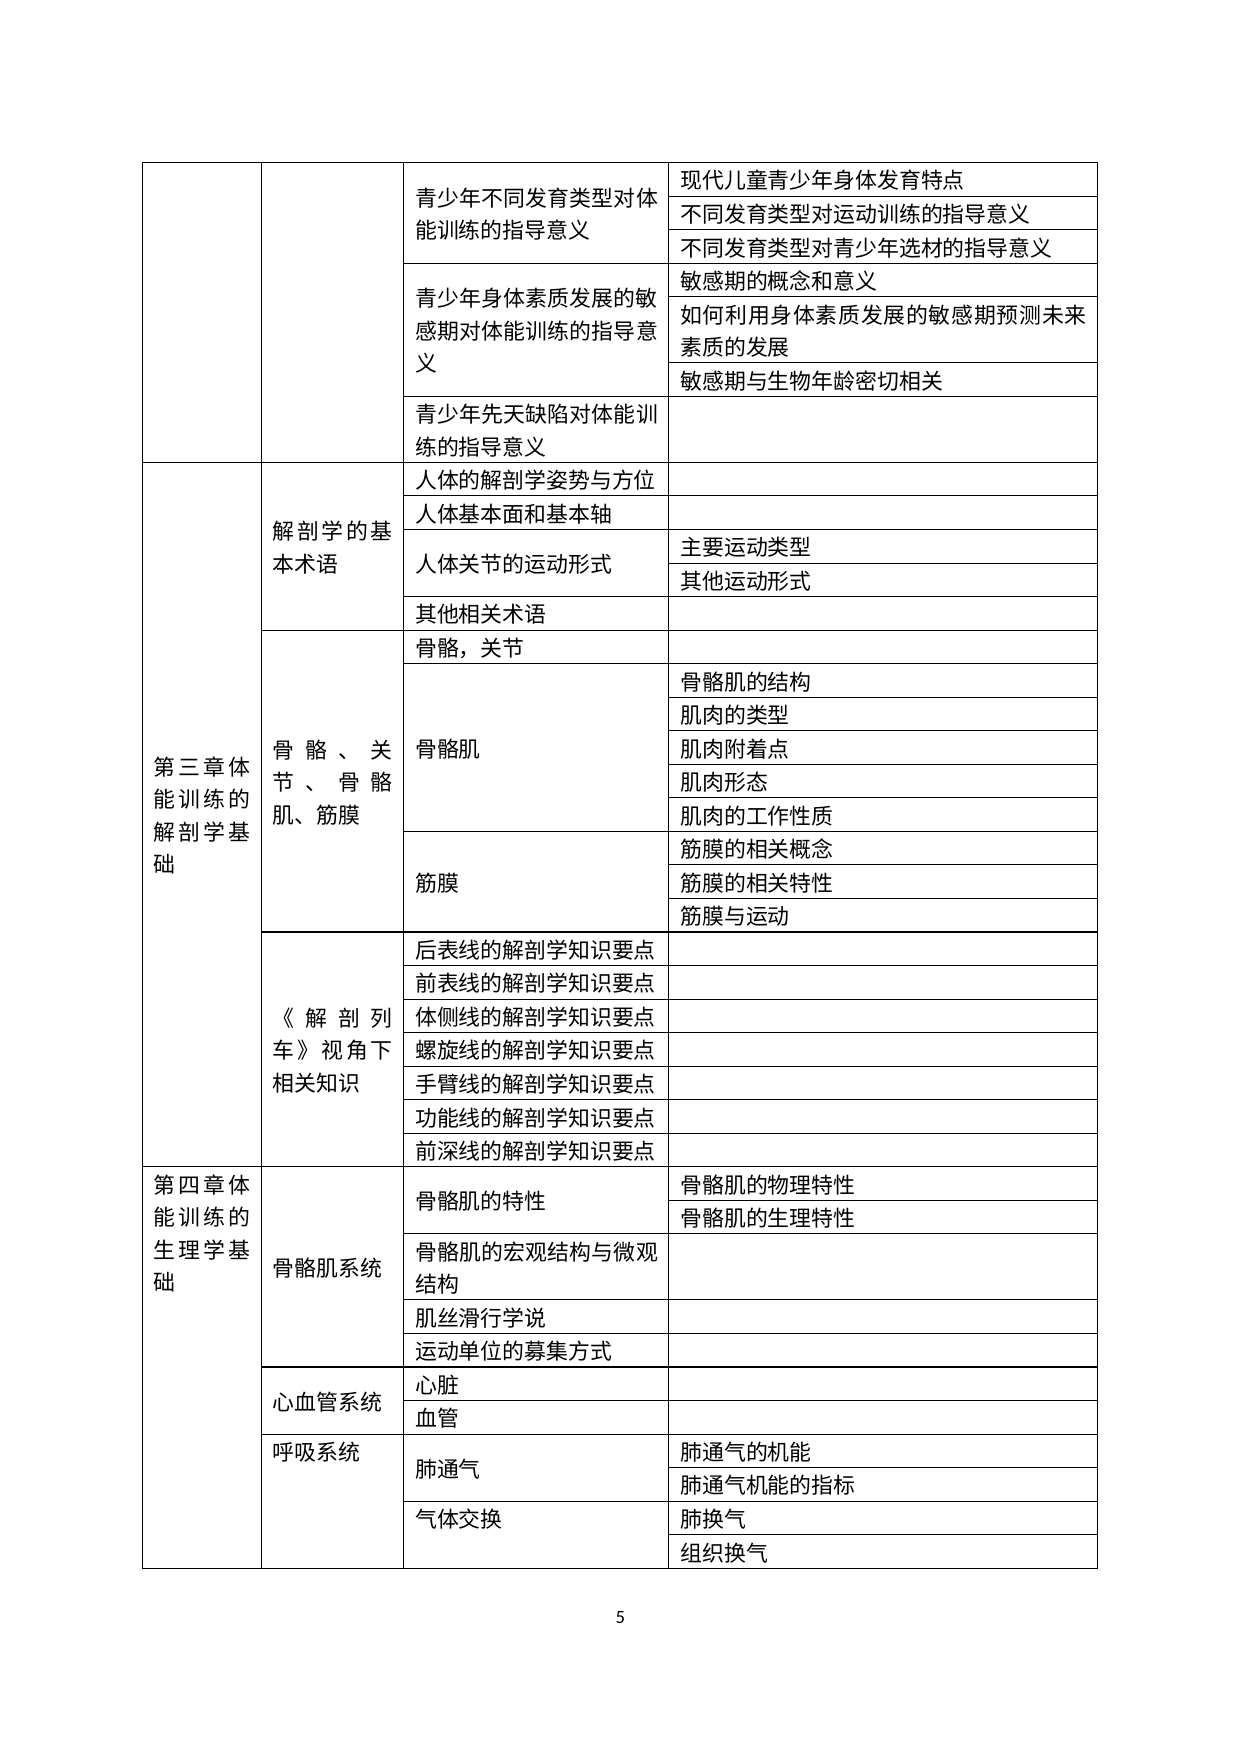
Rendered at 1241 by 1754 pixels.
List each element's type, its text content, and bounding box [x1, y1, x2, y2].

table_cell 气体交换 [404, 1502, 668, 1568]
table_cell [669, 1000, 1097, 1032]
table_cell [669, 1234, 1097, 1299]
table_cell [669, 597, 1097, 629]
table_cell 心脏 [404, 1368, 668, 1400]
table_cell 运动单位的募集方式 [404, 1334, 668, 1366]
table_cell 骨骼、关节、骨骼肌、筋膜 [262, 631, 403, 931]
table_cell 解剖学的基本术语 [262, 463, 403, 629]
table_cell 肺通气 [404, 1435, 668, 1501]
table_cell 第三章体能训练的解剖学基础 [143, 463, 261, 1166]
table_cell 筋膜的相关概念 [669, 832, 1097, 864]
table_cell [669, 496, 1097, 529]
table_cell 前表线的解剖学知识要点 [404, 966, 668, 998]
table_cell 青少年不同发育类型对体能训练的指导意义 [404, 163, 668, 263]
table_cell 人体的解剖学姿势与方位 [404, 463, 668, 495]
table_cell [669, 631, 1097, 663]
table_cell 螺旋线的解剖学知识要点 [404, 1033, 668, 1066]
table_cell 筋膜的相关特性 [669, 865, 1097, 898]
table_cell 肌肉的工作性质 [669, 798, 1097, 831]
table_cell 骨骼肌的生理特性 [669, 1201, 1097, 1233]
table_cell 肌丝滑行学说 [404, 1300, 668, 1333]
table_cell 敏感期的概念和意义 [669, 264, 1097, 296]
table_cell 前深线的解剖学知识要点 [404, 1134, 668, 1166]
table_cell [669, 1334, 1097, 1366]
table_cell [669, 397, 1097, 462]
table_cell [669, 463, 1097, 495]
table_cell [669, 1368, 1097, 1400]
table_cell 敏感期与生物年龄密切相关 [669, 363, 1097, 396]
table_cell 骨骼肌的结构 [669, 664, 1097, 697]
table_cell 骨骼肌的物理特性 [669, 1167, 1097, 1200]
table_cell 功能线的解剖学知识要点 [404, 1100, 668, 1133]
table_cell [669, 966, 1097, 998]
table_cell 不同发育类型对运动训练的指导意义 [669, 197, 1097, 229]
table_cell 肺通气机能的指标 [669, 1468, 1097, 1501]
table_cell 第四章体能训练的生理学基础 [143, 1167, 261, 1568]
table_cell [669, 1300, 1097, 1333]
table_cell 筋膜 [404, 832, 668, 931]
table_cell 肺通气的机能 [669, 1435, 1097, 1467]
table_cell 不同发育类型对青少年选材的指导意义 [669, 230, 1097, 263]
table_cell [669, 1401, 1097, 1433]
table_cell [669, 1134, 1097, 1166]
table_cell 后表线的解剖学知识要点 [404, 933, 668, 965]
table_cell 心血管系统 [262, 1368, 403, 1433]
table_cell 肌肉形态 [669, 765, 1097, 797]
table_cell 青少年先天缺陷对体能训练的指导意义 [404, 397, 668, 462]
table_cell [669, 1100, 1097, 1133]
table_cell [669, 933, 1097, 965]
table_cell 手臂线的解剖学知识要点 [404, 1067, 668, 1099]
table_cell 骨骼肌系统 [262, 1167, 403, 1366]
table_cell 骨骼肌的特性 [404, 1167, 668, 1233]
table_cell 青少年身体素质发展的敏感期对体能训练的指导意义 [404, 264, 668, 396]
table_cell 肺换气 [669, 1502, 1097, 1534]
table_cell 筋膜与运动 [669, 899, 1097, 931]
table_cell 主要运动类型 [669, 530, 1097, 562]
table_cell 《解剖列车》视角下相关知识 [262, 933, 403, 1166]
table_cell 组织换气 [669, 1535, 1097, 1568]
table_cell 肌肉附着点 [669, 731, 1097, 764]
table_cell [669, 1067, 1097, 1099]
table_cell [669, 1033, 1097, 1066]
table_cell 现代儿童青少年身体发育特点 [669, 163, 1097, 196]
table_cell 体侧线的解剖学知识要点 [404, 1000, 668, 1032]
table_cell 血管 [404, 1401, 668, 1433]
table_cell 人体基本面和基本轴 [404, 496, 668, 529]
table_cell 呼吸系统 [262, 1435, 403, 1568]
table_cell 骨骼，关节 [404, 631, 668, 663]
table_cell 人体关节的运动形式 [404, 530, 668, 596]
table_cell 其他运动形式 [669, 564, 1097, 596]
table_cell 骨骼肌的宏观结构与微观结构 [404, 1234, 668, 1299]
table_cell 骨骼肌 [404, 664, 668, 831]
table_cell 如何利用身体素质发展的敏感期预测未来素质的发展 [669, 297, 1097, 362]
table_cell 肌肉的类型 [669, 698, 1097, 730]
table_cell 其他相关术语 [404, 597, 668, 629]
